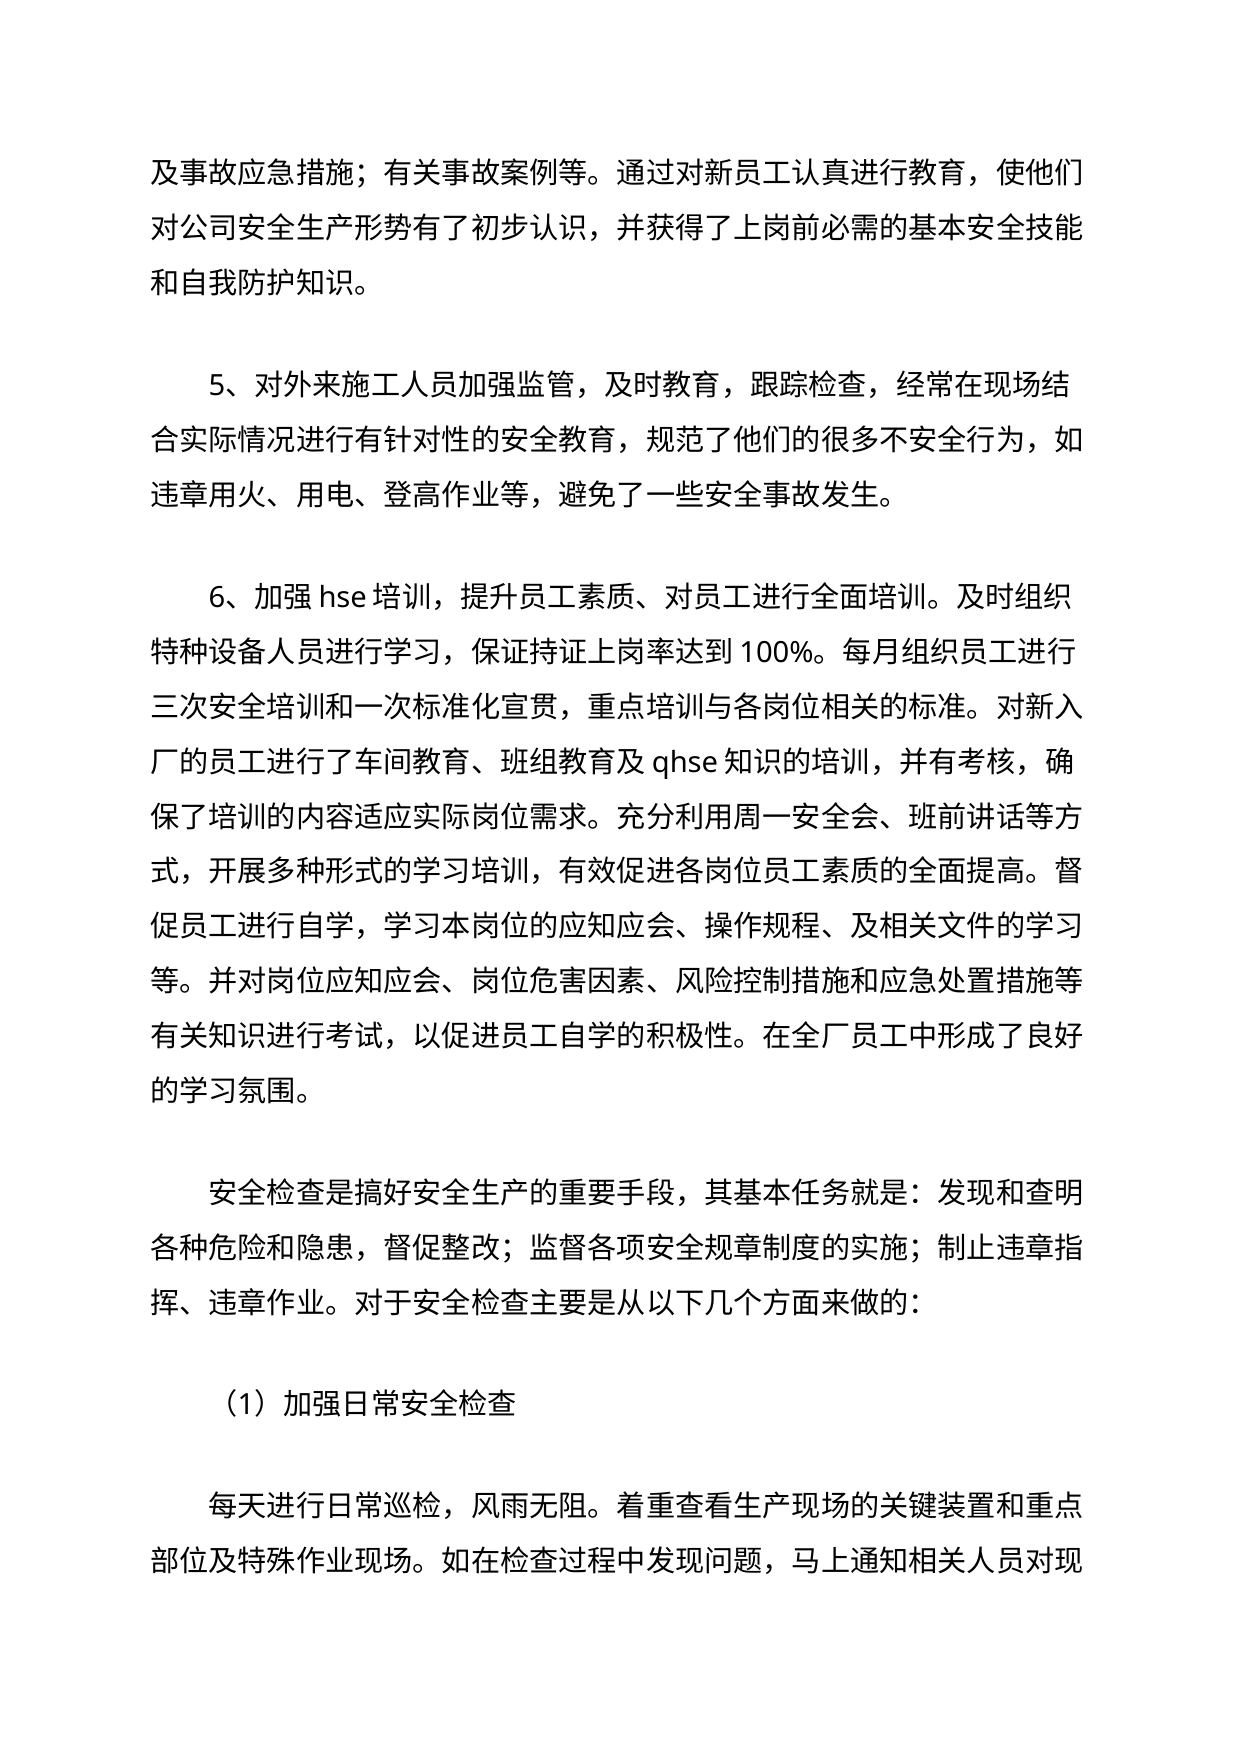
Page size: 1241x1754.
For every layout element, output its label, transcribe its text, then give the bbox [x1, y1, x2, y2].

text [150, 1483, 1090, 1580]
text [150, 150, 1090, 302]
text 安全检查是搞好安全生产的重要手段，其基本任务就是：发现和查明各种危险和隐患，督促整改；监督各项安全规章制度的实施；制止违章指挥、违章作业。对于安全检查主要是从以下几个方面来做的： [150, 1169, 1090, 1321]
text 6、加强hse培训，提升员工素质、对员工进行全面培训。及时组织特种设备人员进行学习，保证持证上岗率达到100%。每月组织员工进行三次安全培训和一次标准化宣贯，重点培训与各岗位相关的标准。对新入厂的员工进行了车间教育、班组教育及qhse知识的培训，并有考核，确保了培训的内容适应实际岗位需求。充分利用周一安全会、班前讲话等方式，开展多种形式的学习培训，有效促进各岗位员工素质的全面提高。督促员工进行自学，学习本岗位的应知应会、操作规程、及相关文件的学习等。并对岗位应知应会、岗位危害因素、风险控制措施和应急处置措施等有关知识进行考试，以促进员工自学的积极性。在全厂员工中形成了良好的学习氛围。 [150, 573, 1090, 1110]
text （1）加强日常安全检查 [150, 1381, 1090, 1423]
text 5、对外来施工人员加强监管，及时教育，跟踪检查，经常在现场结合实际情况进行有针对性的安全教育，规范了他们的很多不安全行为，如违章用火、用电、登高作业等，避免了一些安全事故发生。 [150, 362, 1090, 514]
